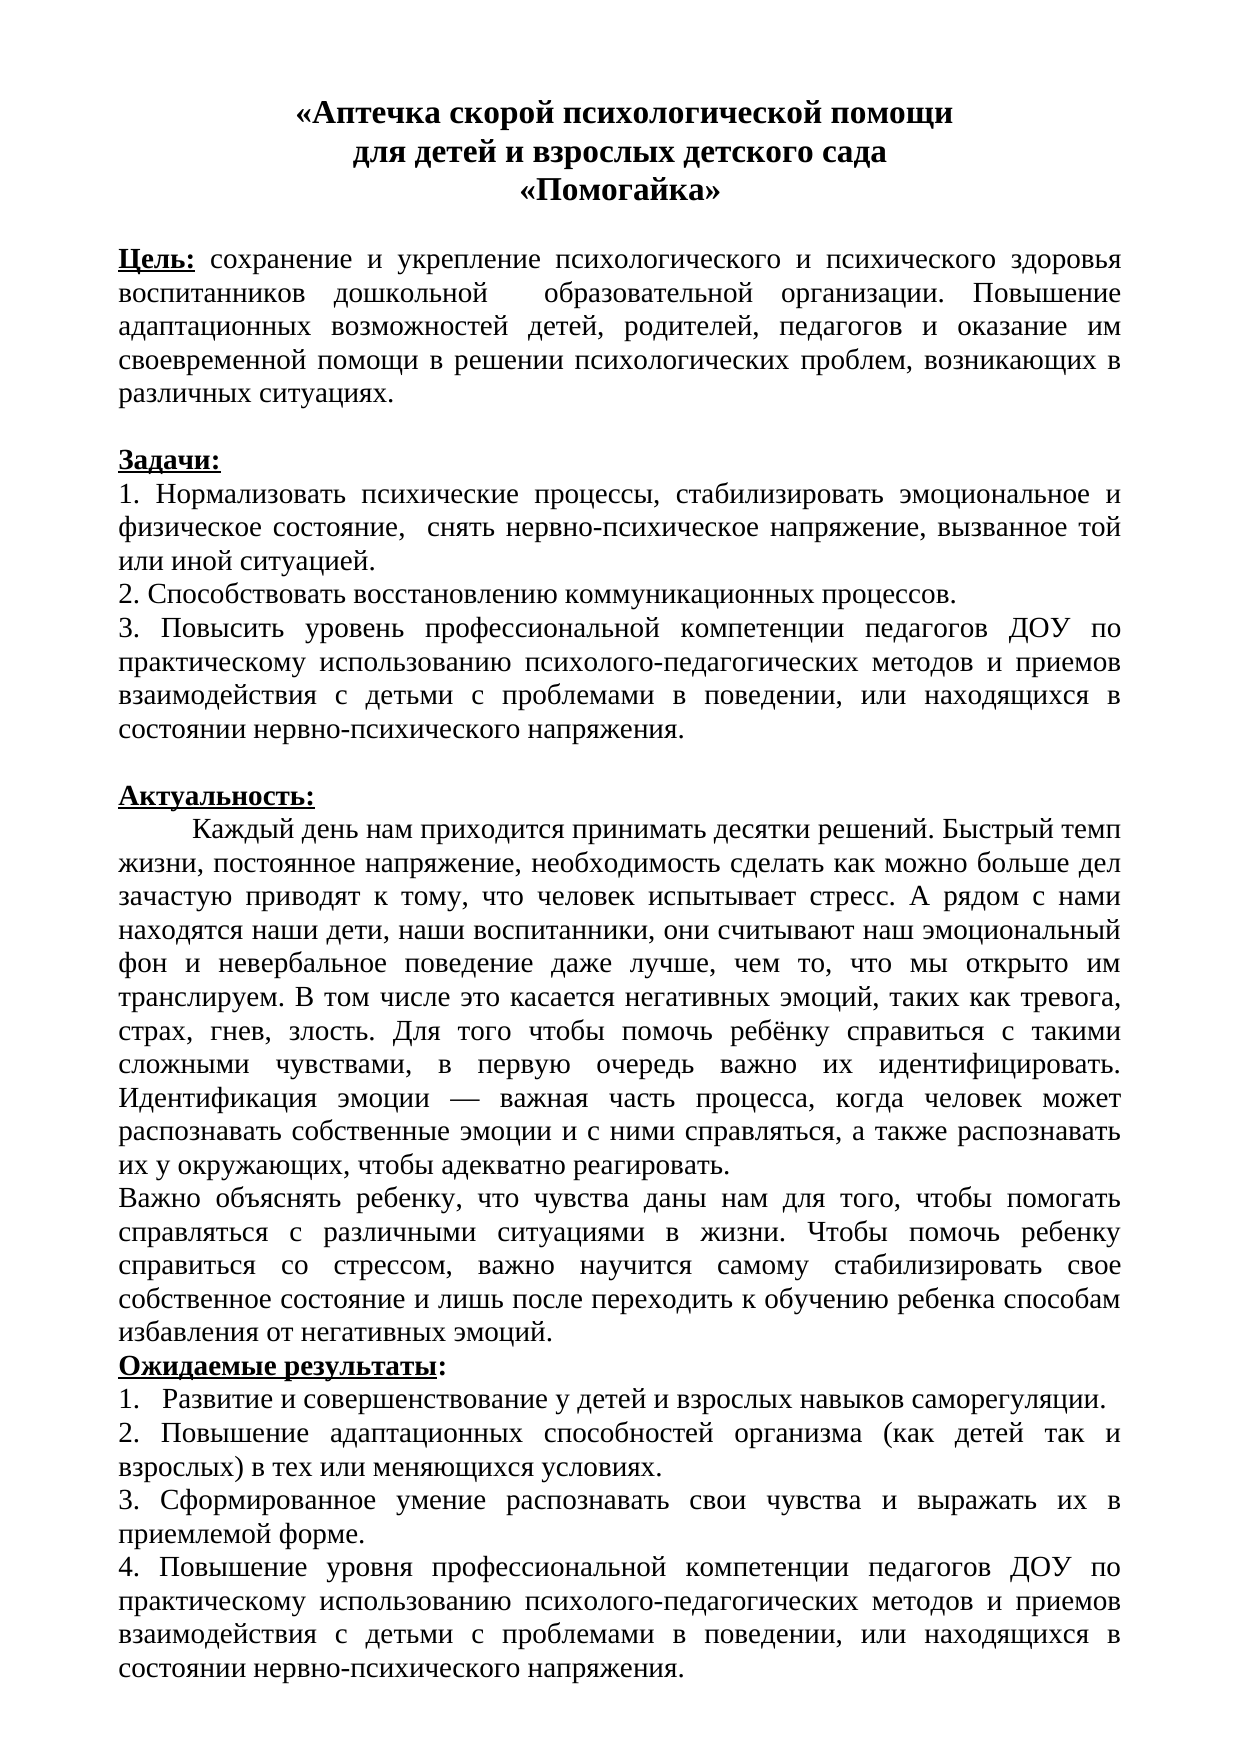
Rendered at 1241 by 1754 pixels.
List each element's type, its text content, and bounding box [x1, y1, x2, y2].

text «Аптечка скорой психологической помощи [118, 93, 1122, 131]
text 4. Повышение уровня профессиональной компетенции педагогов ДОУ по практическому использованию психолого-педагогических методов и приемов взаимодействия с детьми с проблемами в поведении, или находящихся в состоянии нервно-психического напряжения. [118, 1549, 1122, 1683]
text «Помогайка» [118, 169, 1122, 208]
text 2. Повышение адаптационных способностей организма (как детей так и взрослых) в тех или меняющихся условиях. [118, 1415, 1122, 1482]
text 3. Повысить уровень профессиональной компетенции педагогов ДОУ по практическому использованию психолого-педагогических методов и приемов взаимодействия с детьми с проблемами в поведении, или находящихся в состоянии нервно-психического напряжения. [118, 610, 1122, 744]
text 1. Развитие и совершенствование у детей и взрослых навыков саморегуляции. [118, 1382, 1122, 1415]
text Каждый день нам приходится принимать десятки решений. Быстрый темп жизни, постоянное напряжение, необходимость сделать как можно больше дел зачастую приводят к тому, что человек испытывает стресс. А рядом с нами находятся наши дети, наши воспитанники, они считывают наш эмоциональный фон и невербальное поведение даже лучше, чем то, что мы открыто им транслируем. В том числе это касается негативных эмоций, таких как тревога, страх, гнев, злость. Для того чтобы помочь ребёнку справиться с такими сложными чувствами, в первую очередь важно их идентифицировать. Идентификация эмоции — важная часть процесса, когда человек может распознавать собственные эмоции и с ними справляться, а также распознавать их у окружающих, чтобы адекватно реагировать. [118, 811, 1122, 1180]
text Задачи: [118, 442, 1122, 476]
text Важно объяснять ребенку, что чувства даны нам для того, чтобы помогать справляться с различными ситуациями в жизни. Чтобы помочь ребенку справиться со стрессом, важно научится самому стабилизировать свое собственное состояние и лишь после переходить к обучению ребенка способам избавления от негативных эмоций. [118, 1180, 1122, 1348]
text для детей и взрослых детского сада [118, 131, 1122, 169]
text 2. Способствовать восстановлению коммуникационных процессов. [118, 577, 1122, 610]
text Ожидаемые результаты: [118, 1348, 1122, 1382]
text 1. Нормализовать психические процессы, стабилизировать эмоциональное и физическое состояние, снять нервно-психическое напряжение, вызванное той или иной ситуацией. [118, 476, 1122, 577]
text Цель: сохранение и укрепление психологического и психического здоровья воспитанников дошкольной образовательной организации. Повышение адаптационных возможностей детей, родителей, педагогов и оказание им своевременной помощи в решении психологических проблем, возникающих в различных ситуациях. [118, 241, 1122, 409]
text Актуальность: [118, 778, 1122, 811]
text 3. Сформированное умение распознавать свои чувства и выражать их в приемлемой форме. [118, 1482, 1122, 1549]
